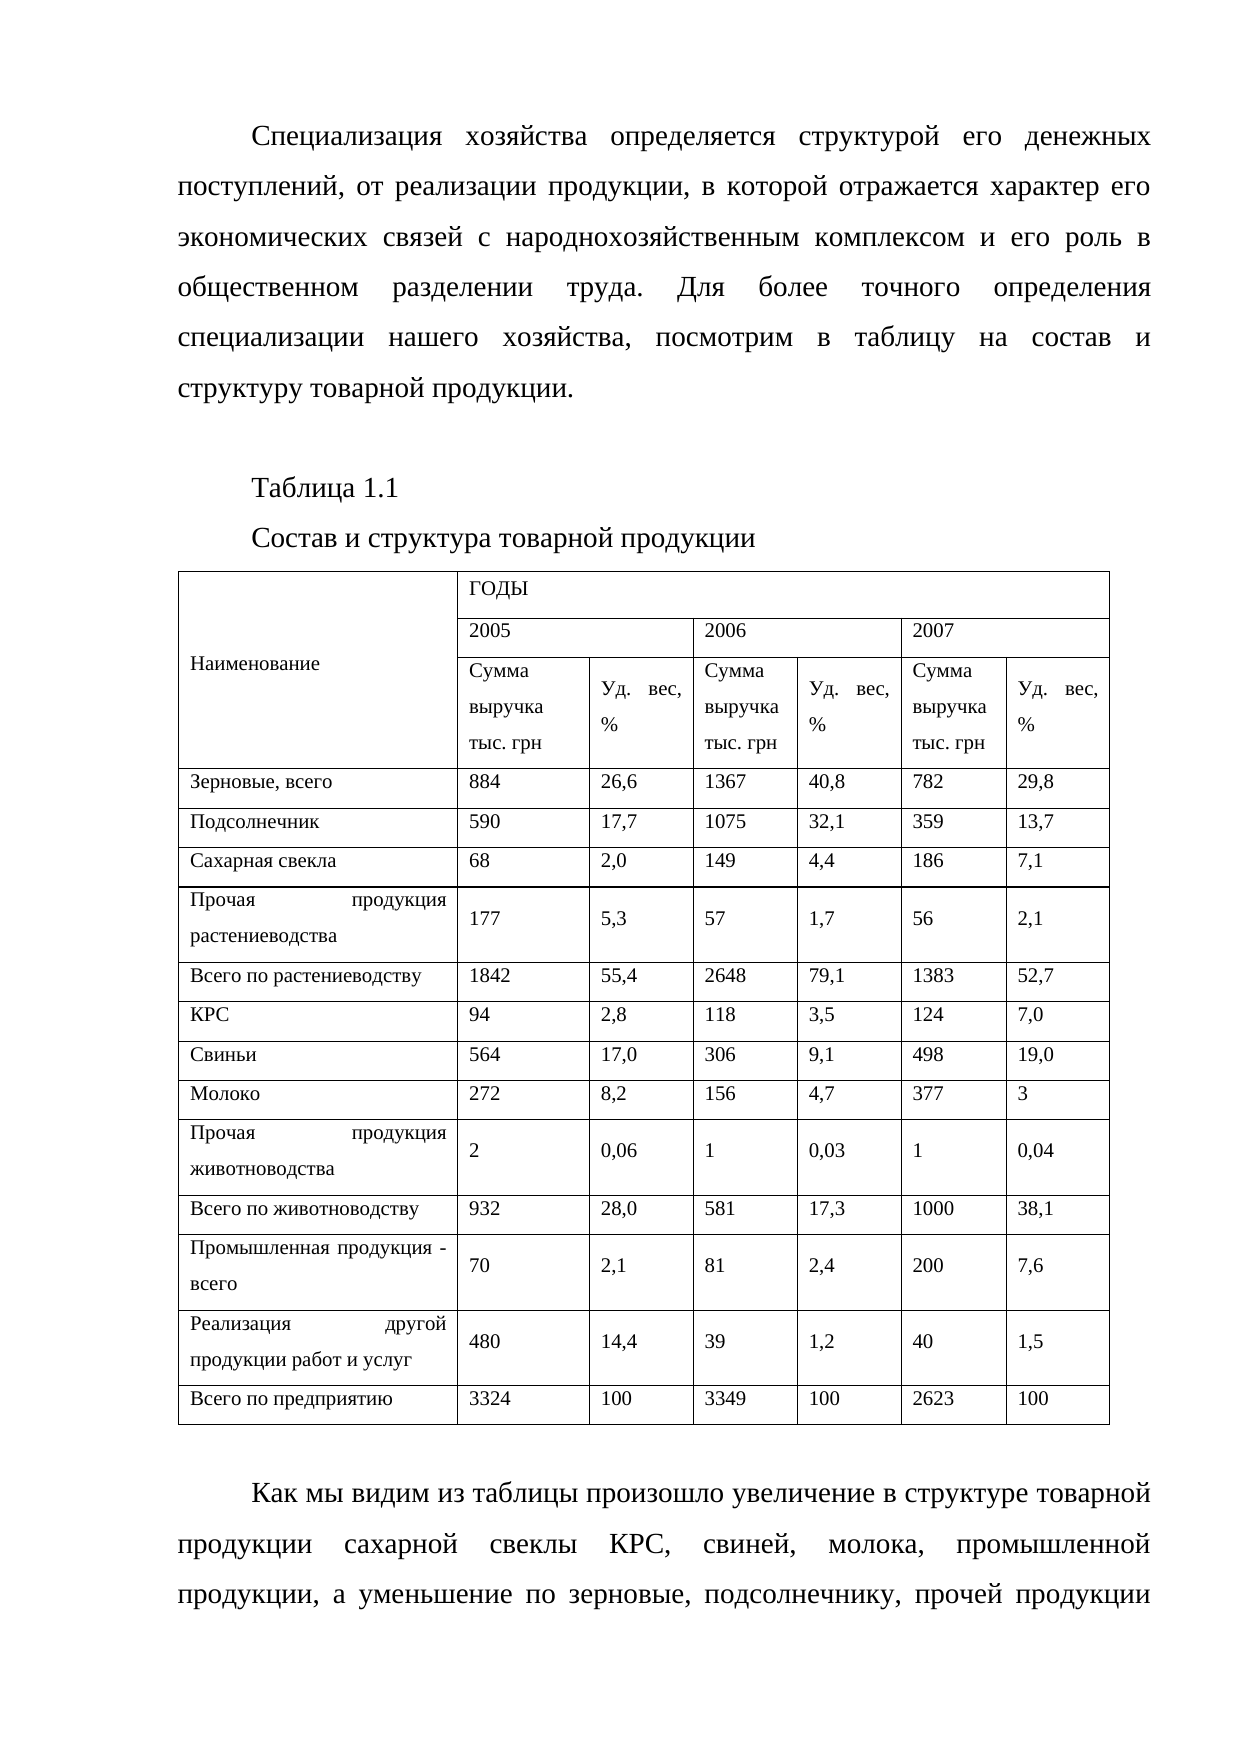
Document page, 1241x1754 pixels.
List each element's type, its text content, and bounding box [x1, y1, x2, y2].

table_cell Всего по животноводству [179, 1196, 457, 1234]
table_cell 2648 [694, 963, 797, 1001]
table_cell 94 [458, 1002, 589, 1041]
table_header ГОДЫ [458, 572, 1109, 617]
table_cell 3324 [458, 1386, 589, 1424]
table_cell 1,7 [798, 888, 901, 962]
table_cell Свиньи [179, 1042, 457, 1080]
table_cell 359 [902, 809, 1006, 847]
table_cell 156 [694, 1081, 797, 1119]
table_cell 56 [902, 888, 1006, 962]
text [177, 1476, 1152, 1610]
table_cell 19,0 [1007, 1042, 1109, 1080]
table_cell 200 [902, 1235, 1006, 1309]
text Специализация хозяйства определяется структурой его денежных поступлений, от реализации продукции, в которой отражается характер его экономических связей с народнохозяйственным комплексом и его роль в общественном разделении труда. Для более точного определения специализации нашего хозяйства, посмотрим в таблицу на состав и структуру товарной продукции. [177, 118, 1152, 403]
table_cell 7,6 [1007, 1235, 1109, 1309]
table_cell 0,04 [1007, 1120, 1109, 1195]
table_cell 2,4 [798, 1235, 901, 1309]
table_cell 2 [458, 1120, 589, 1195]
table_cell 68 [458, 848, 589, 886]
table_cell Уд. вес, % [1007, 658, 1109, 768]
table_cell 1,5 [1007, 1311, 1109, 1385]
table_cell 81 [694, 1235, 797, 1309]
table_cell 17,3 [798, 1196, 901, 1234]
table_cell 17,7 [590, 809, 693, 847]
table_cell 590 [458, 809, 589, 847]
table_cell 100 [1007, 1386, 1109, 1424]
table_cell 17,0 [590, 1042, 693, 1080]
table_cell 29,8 [1007, 769, 1109, 808]
table_cell Подсолнечник [179, 809, 457, 847]
table_cell 498 [902, 1042, 1006, 1080]
table_cell 100 [590, 1386, 693, 1424]
table_cell 3 [1007, 1081, 1109, 1119]
table_cell 7,1 [1007, 848, 1109, 886]
table_cell 52,7 [1007, 963, 1109, 1001]
text Состав и структура товарной продукции [177, 521, 1152, 554]
table_cell 32,1 [798, 809, 901, 847]
table_cell Реализация другой продукции работ и услуг [179, 1311, 457, 1385]
table_cell 14,4 [590, 1311, 693, 1385]
table_cell 28,0 [590, 1196, 693, 1234]
table_cell Прочая продукция животноводства [179, 1120, 457, 1195]
table_cell 1075 [694, 809, 797, 847]
table_cell Всего по предприятию [179, 1386, 457, 1424]
table_cell Промышленная продукция - всего [179, 1235, 457, 1309]
table_cell 177 [458, 888, 589, 962]
table_cell 1,2 [798, 1311, 901, 1385]
table_cell 7,0 [1007, 1002, 1109, 1041]
table_cell 8,2 [590, 1081, 693, 1119]
table_cell 149 [694, 848, 797, 886]
table_cell 70 [458, 1235, 589, 1309]
table_cell 57 [694, 888, 797, 962]
table_cell 377 [902, 1081, 1006, 1119]
table_cell 118 [694, 1002, 797, 1041]
table_cell 79,1 [798, 963, 901, 1001]
table_cell 124 [902, 1002, 1006, 1041]
table_cell 4,7 [798, 1081, 901, 1119]
table_cell 40,8 [798, 769, 901, 808]
table_cell 1842 [458, 963, 589, 1001]
table_cell Уд. вес, % [798, 658, 901, 768]
table_cell Уд. вес, % [590, 658, 693, 768]
table_cell 782 [902, 769, 1006, 808]
table_cell 4,4 [798, 848, 901, 886]
table_cell 0,03 [798, 1120, 901, 1195]
table_cell 932 [458, 1196, 589, 1234]
table_cell 3,5 [798, 1002, 901, 1041]
table_cell Молоко [179, 1081, 457, 1119]
table_cell 0,06 [590, 1120, 693, 1195]
table_header Наименование [179, 572, 457, 768]
table_cell 2,8 [590, 1002, 693, 1041]
table_cell Всего по растениеводству [179, 963, 457, 1001]
table_cell Сумма выручка тыс. грн [902, 658, 1006, 768]
table_cell КРС [179, 1002, 457, 1041]
table_cell 480 [458, 1311, 589, 1385]
table_cell 1383 [902, 963, 1006, 1001]
table_cell 1 [902, 1120, 1006, 1195]
text Таблица 1.1 [177, 470, 1152, 504]
table_cell Зерновые, всего [179, 769, 457, 808]
table_cell 55,4 [590, 963, 693, 1001]
table_cell 2,0 [590, 848, 693, 886]
table_cell 1367 [694, 769, 797, 808]
table_cell 40 [902, 1311, 1006, 1385]
table_cell 581 [694, 1196, 797, 1234]
table_cell 100 [798, 1386, 901, 1424]
table_cell Сумма выручка тыс. грн [458, 658, 589, 768]
table_cell 564 [458, 1042, 589, 1080]
table_cell 272 [458, 1081, 589, 1119]
table_cell 884 [458, 769, 589, 808]
table_cell 26,6 [590, 769, 693, 808]
table_cell 2,1 [590, 1235, 693, 1309]
table_cell 306 [694, 1042, 797, 1080]
table_cell Прочая продукция растениеводства [179, 888, 457, 962]
table_cell 13,7 [1007, 809, 1109, 847]
table_cell 2007 [902, 619, 1109, 657]
table_cell 9,1 [798, 1042, 901, 1080]
table_cell 2005 [458, 619, 693, 657]
table_cell 5,3 [590, 888, 693, 962]
table_cell 1 [694, 1120, 797, 1195]
table_cell 1000 [902, 1196, 1006, 1234]
table_cell 38,1 [1007, 1196, 1109, 1234]
table_cell 186 [902, 848, 1006, 886]
table_cell 2006 [694, 619, 901, 657]
table_cell 39 [694, 1311, 797, 1385]
table_cell Сумма выручка тыс. грн [694, 658, 797, 768]
table_cell 2,1 [1007, 888, 1109, 962]
table_cell Сахарная свекла [179, 848, 457, 886]
table_cell 3349 [694, 1386, 797, 1424]
table_cell 2623 [902, 1386, 1006, 1424]
